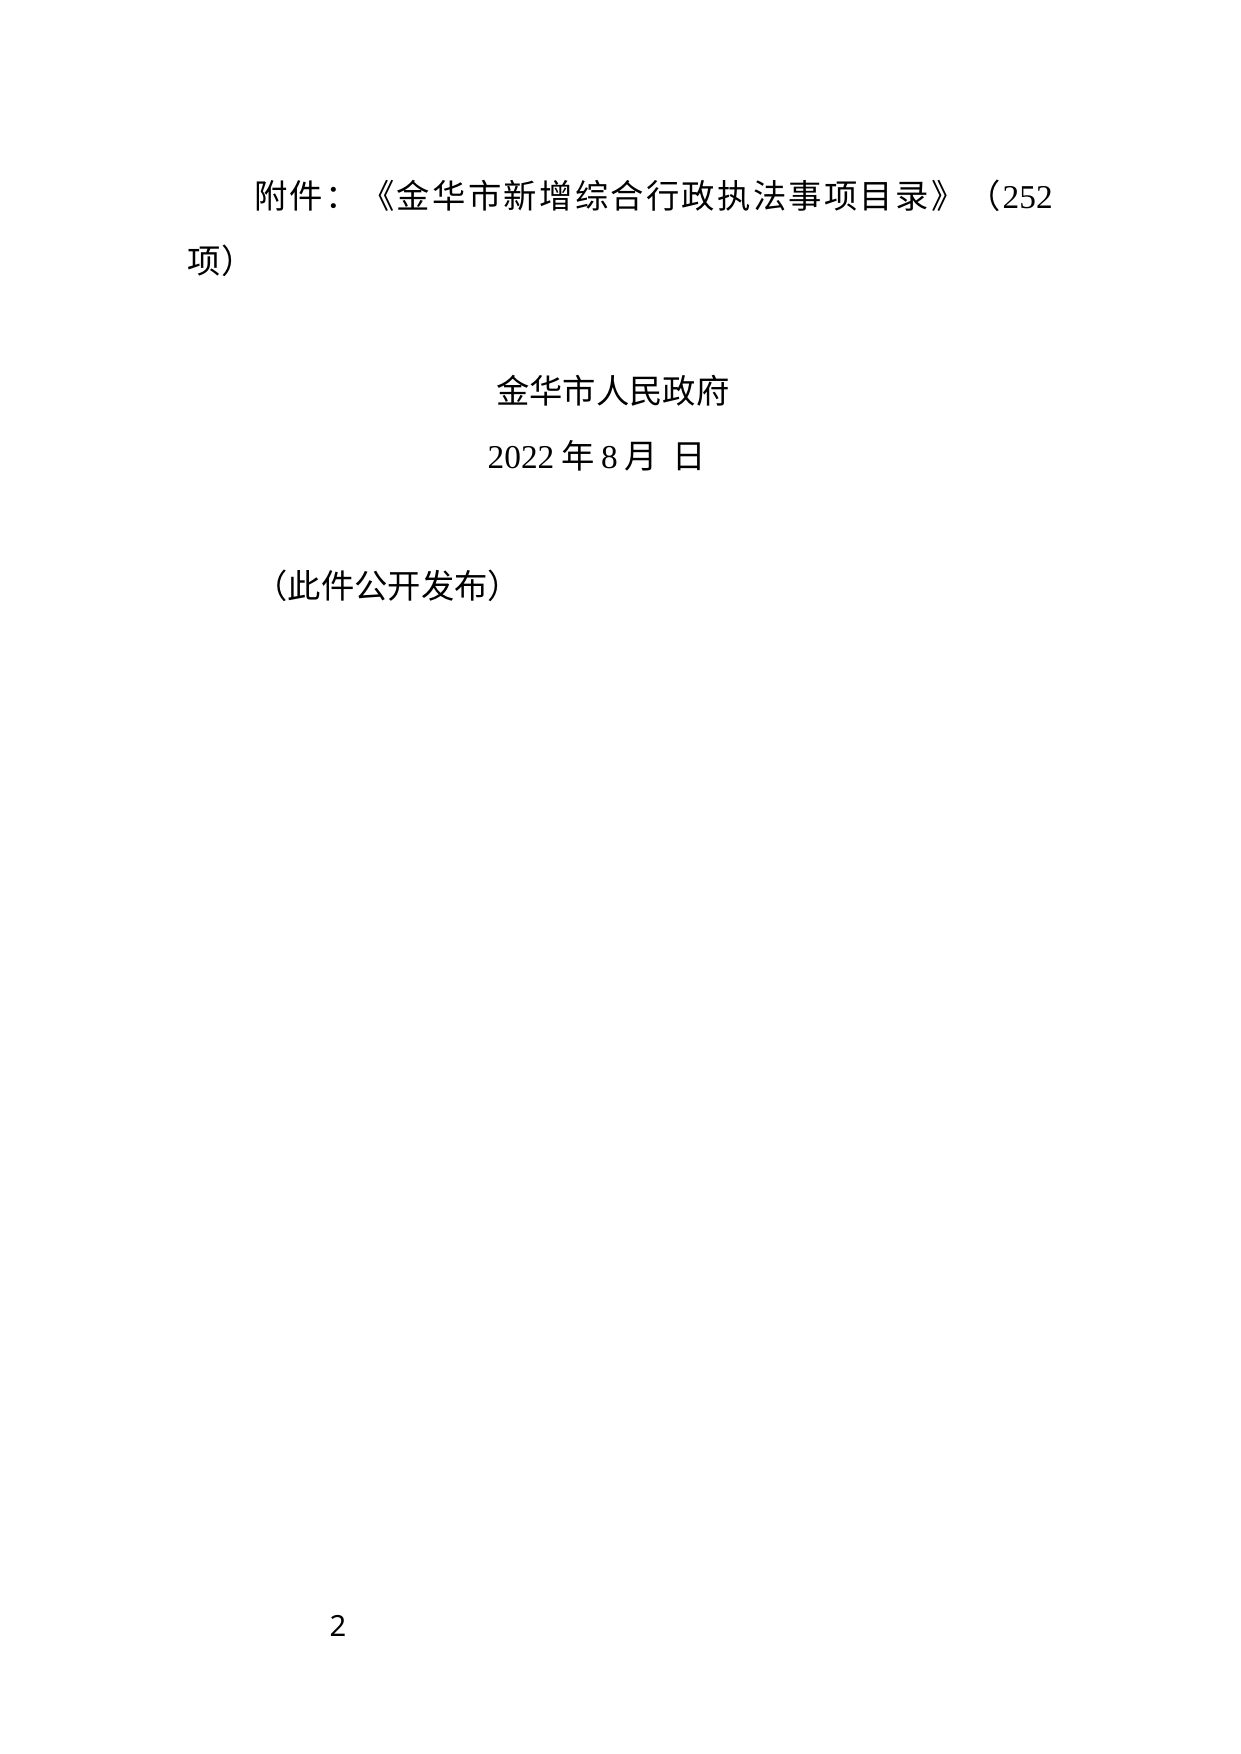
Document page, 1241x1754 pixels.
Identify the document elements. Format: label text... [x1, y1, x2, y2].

text 附件：《金华市新增综合行政执法事项目录》（252项） [187, 162, 1053, 292]
text 2022年8月 日 [187, 422, 1053, 487]
text （此件公开发布） [187, 552, 1053, 617]
text 金华市人民政府 [187, 357, 1053, 422]
